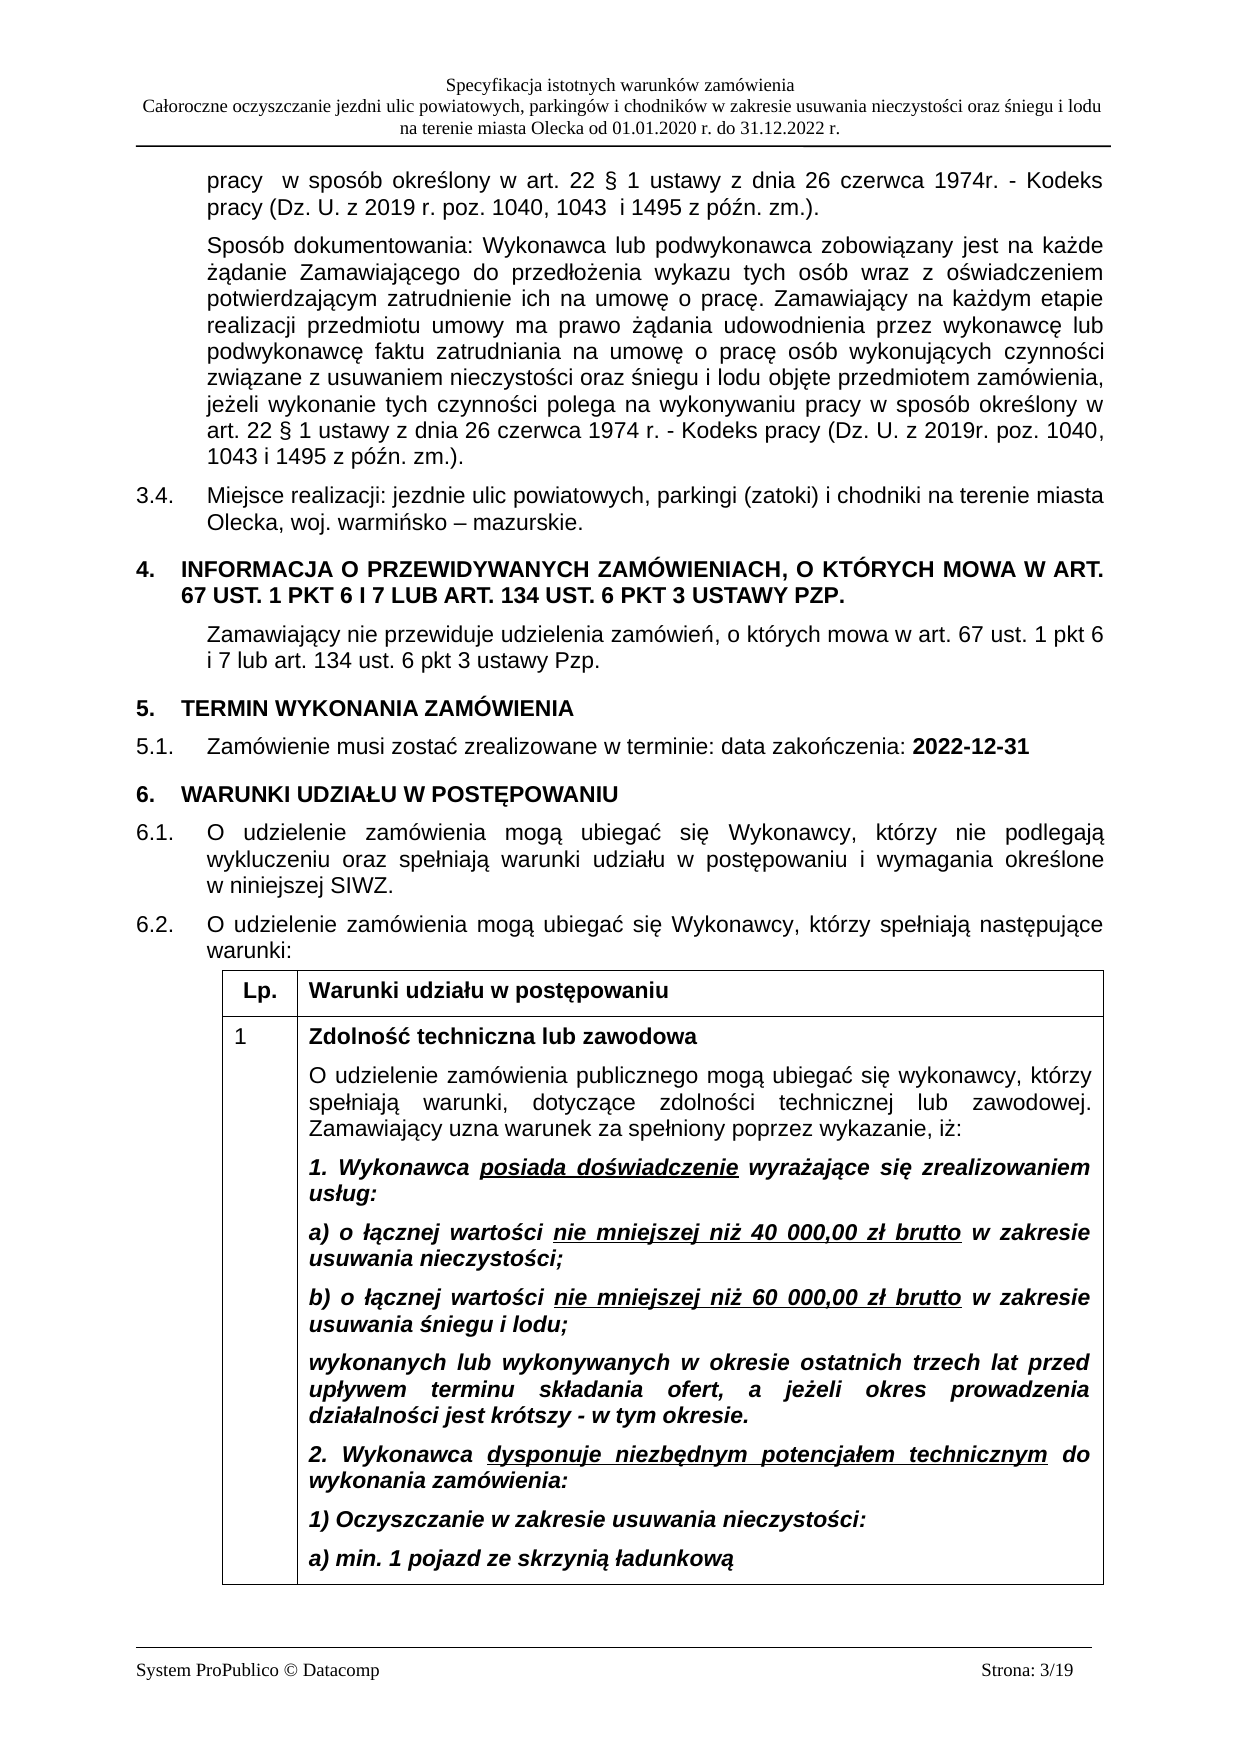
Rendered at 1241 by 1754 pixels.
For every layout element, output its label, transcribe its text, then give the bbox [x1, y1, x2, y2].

subtitle Sposób dokumentowania: Wykonawca lub podwykonawca zobowiązany jest na każde żądanie Zamawiającego do przedłożenia wykazu tych osób wraz z oświadczeniem potwierdzającym zatrudnienie ich na umowę o pracę. Zamawiający na każdym etapie realizacji przedmiotu umowy ma prawo żądania udowodnienia przez wykonawcę lub podwykonawcę faktu zatrudniania na umowę o pracę osób wykonujących czynności związane z usuwaniem nieczystości oraz śniegu i lodu objęte przedmiotem zamówienia, jeżeli wykonanie tych czynności polega na wykonywaniu pracy w sposób określony w art. 22 § 1 ustawy z dnia 26 czerwca 1974 r. - Kodeks pracy (Dz. U. z 2019r. poz. 1040, 1043 i 1495 z późn. zm.). [207, 232, 1104, 470]
table_cell 1 [223, 1017, 297, 1584]
subtitle Termin wykonania zamówienia [136, 694, 1104, 721]
subtitle Zamówienie musi zostać zrealizowane w terminie: data zakończenia: 2022-12-31 [136, 733, 1104, 760]
subtitle Miejsce realizacji: jezdnie ulic powiatowych, parkingi (zatoki) i chodniki na terenie miasta Olecka, woj. warmińsko – mazurskie. [136, 482, 1104, 535]
subtitle Warunki udziału w postępowaniu [136, 781, 1104, 807]
subtitle O udzielenie zamówienia mogą ubiegać się Wykonawcy, którzy spełniają następujące warunki: [136, 911, 1104, 964]
subtitle Informacja o przewidywanych zamówieniach, o których mowa w art. 67 ust. 1 pkt 6 i 7 lub art. 134 ust. 6 pkt 3 USTAWY PZP. [136, 556, 1104, 608]
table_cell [298, 1017, 1103, 1584]
table_header Lp. [223, 971, 297, 1016]
subtitle Zamawiający nie przewiduje udzielenia zamówień, o których mowa w art. 67 ust. 1 pkt 6 i 7 lub art. 134 ust. 6 pkt 3 ustawy Pzp. [207, 621, 1104, 674]
table_header Warunki udziału w postępowaniu [298, 971, 1103, 1016]
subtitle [207, 167, 1104, 220]
subtitle O udzielenie zamówienia mogą ubiegać się Wykonawcy, którzy nie podlegają wykluczeniu oraz spełniają warunki udziału w postępowaniu i wymagania określone w niniejszej SIWZ. [136, 819, 1104, 898]
